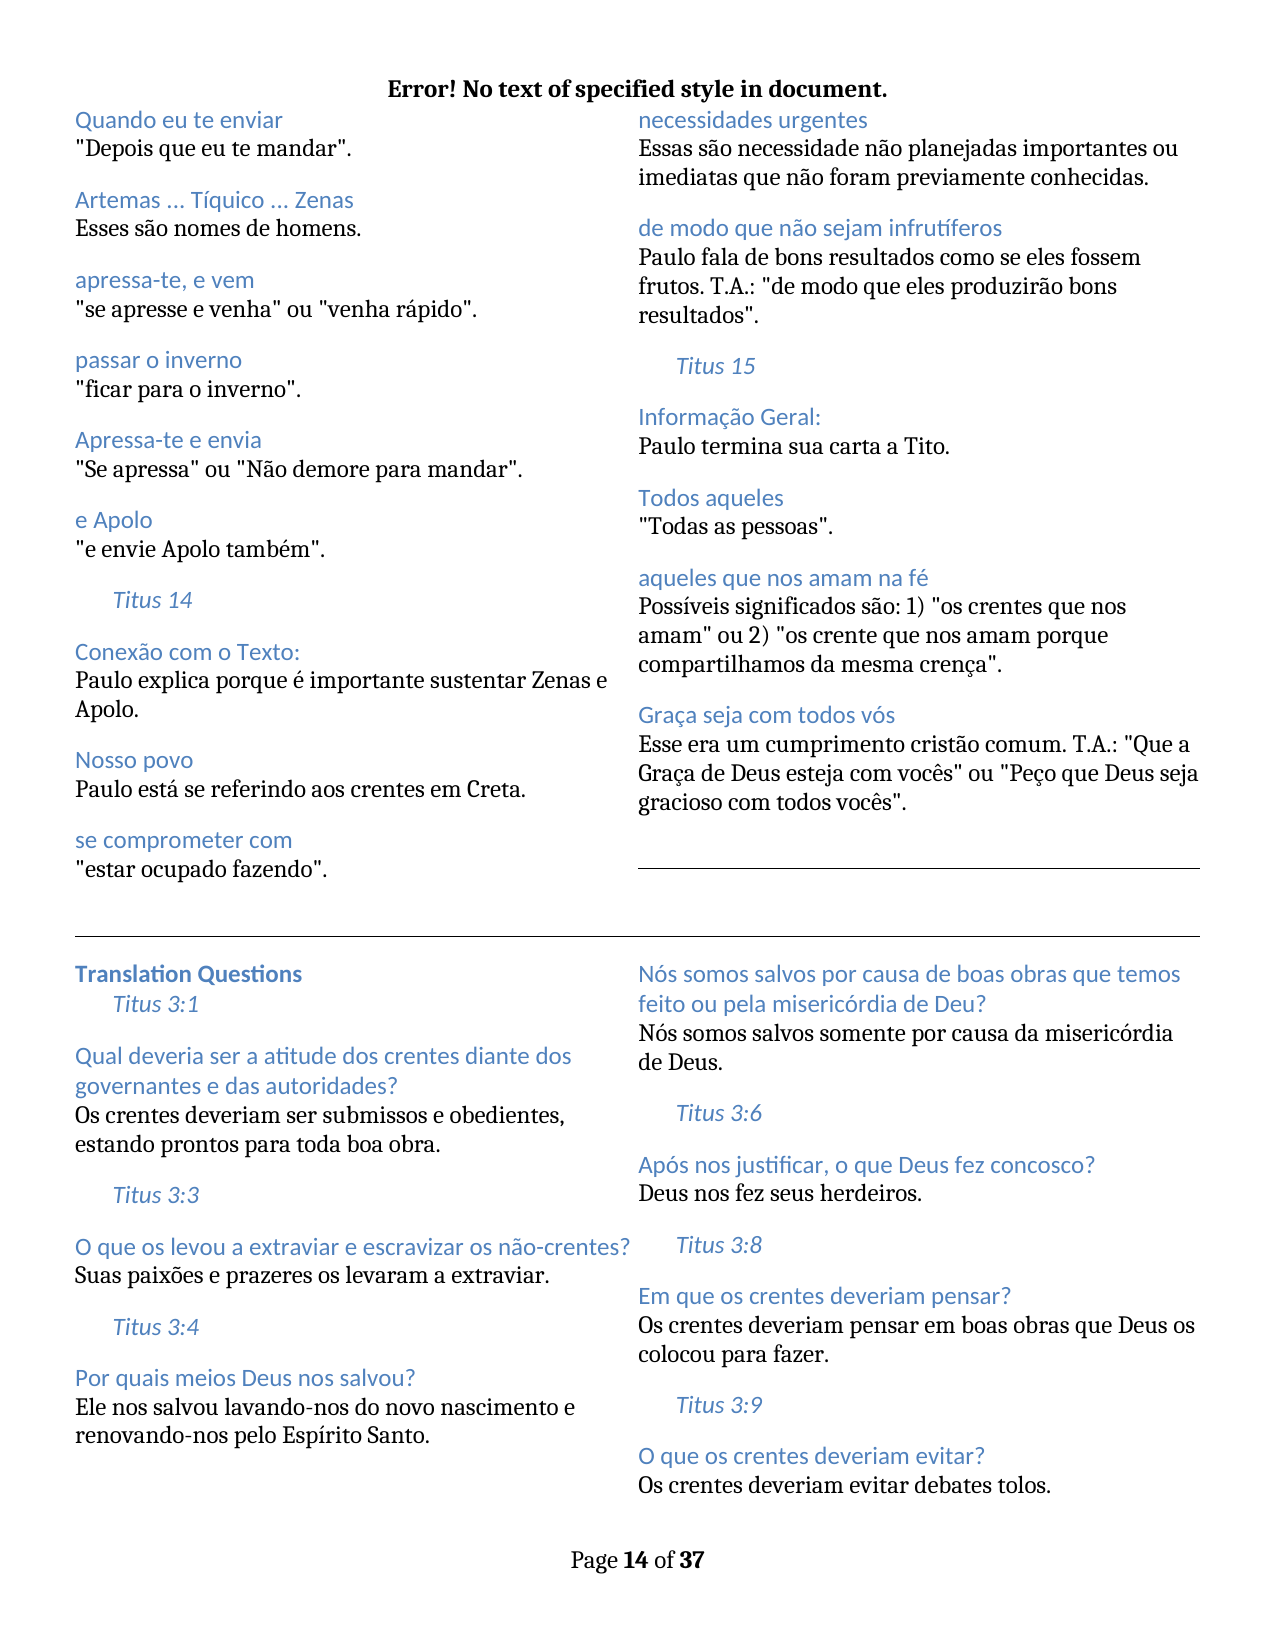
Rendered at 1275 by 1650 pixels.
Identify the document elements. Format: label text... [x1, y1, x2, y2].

subtitle se comprometer com [75, 825, 637, 855]
text Possíveis significados são: 1) "os crentes que nos amam" ou 2) "os crente que nos amam porque compartilhamos da mesma crença". [638, 592, 1200, 678]
subtitle Titus 14 [75, 584, 637, 615]
text Paulo explica porque é importante sustentar Zenas e Apolo. [75, 666, 637, 724]
text Essas são necessidade não planejadas importantes ou imediatas que não foram previamente conhecidas. [638, 134, 1200, 192]
subtitle e Apolo [75, 504, 637, 535]
text Paulo fala de bons resultados como se eles fossem frutos. T.A.: "de modo que eles produzirão bons resultados". [638, 243, 1200, 329]
text "se apresse e venha" ou "venha rápido". [75, 294, 637, 323]
text Esses são nomes de homens. [75, 214, 637, 243]
subtitle Titus 3:9 [638, 1389, 1200, 1419]
text Paulo está se referindo aos crentes em Creta. [75, 775, 637, 804]
subtitle Informação Geral: [638, 402, 1200, 432]
subtitle de modo que não sejam infrutíferos [638, 213, 1200, 243]
text Os crentes deveriam pensar em boas obras que Deus os colocou para fazer. [638, 1311, 1200, 1368]
subtitle Qual deveria ser a atitude dos crentes diante dos governantes e das autoridades? [75, 1040, 637, 1101]
subtitle O que os levou a extraviar e escravizar os não-crentes? [75, 1231, 637, 1261]
subtitle Todos aqueles [638, 482, 1200, 512]
text Os crentes deveriam ser submissos e obedientes, estando prontos para toda boa obra. [75, 1101, 637, 1158]
text Deus nos fez seus herdeiros. [638, 1179, 1200, 1208]
subtitle Após nos justificar, o que Deus fez concosco? [638, 1149, 1200, 1179]
subtitle passar o inverno [75, 344, 637, 374]
subtitle Titus 3:1 [75, 988, 637, 1019]
subtitle Nosso povo [75, 744, 637, 775]
subtitle Apressa-te e envia [75, 424, 637, 455]
subtitle Titus 15 [638, 350, 1200, 381]
text "e envie Apolo também". [75, 535, 637, 563]
subtitle Nós somos salvos por causa de boas obras que temos feito ou pela misericórdia de Deu? [638, 958, 1200, 1019]
subtitle Por quais meios Deus nos salvou? [75, 1362, 637, 1393]
subtitle Translation Questions [75, 958, 637, 988]
text Nós somos salvos somente por causa da misericórdia de Deus. [638, 1019, 1200, 1077]
text "Depois que eu te mandar". [75, 134, 637, 163]
subtitle Titus 3:6 [638, 1097, 1200, 1128]
subtitle aqueles que nos amam na fé [638, 562, 1200, 592]
subtitle necessidades urgentes [638, 104, 1200, 134]
subtitle Quando eu te enviar [75, 104, 637, 134]
text "Se apressa" ou "Não demore para mandar". [75, 455, 637, 483]
subtitle O que os crentes deveriam evitar? [638, 1440, 1200, 1471]
subtitle Artemas ... Tíquico ... Zenas [75, 184, 637, 214]
text "ficar para o inverno". [75, 374, 637, 403]
subtitle Graça seja com todos vós [638, 699, 1200, 730]
subtitle Titus 3:8 [638, 1229, 1200, 1259]
text Os crentes deveriam evitar debates tolos. [638, 1471, 1200, 1500]
text "Todas as pessoas". [638, 512, 1200, 541]
subtitle Em que os crentes deveriam pensar? [638, 1280, 1200, 1311]
subtitle Titus 3:3 [75, 1179, 637, 1210]
text Suas paixões e prazeres os levaram a extraviar. [75, 1261, 637, 1290]
subtitle apressa-te, e vem [75, 264, 637, 294]
text "estar ocupado fazendo". [75, 855, 637, 884]
subtitle Conexão com o Texto: [75, 636, 637, 666]
text Paulo termina sua carta a Tito. [638, 432, 1200, 461]
text Ele nos salvou lavando-nos do novo nascimento e renovando-nos pelo Espírito Santo. [75, 1393, 637, 1450]
text Esse era um cumprimento cristão comum. T.A.: "Que a Graça de Deus esteja com vocês" ou "Peço que Deus seja gracioso com todos vocês". [638, 730, 1200, 816]
subtitle Titus 3:4 [75, 1311, 637, 1341]
